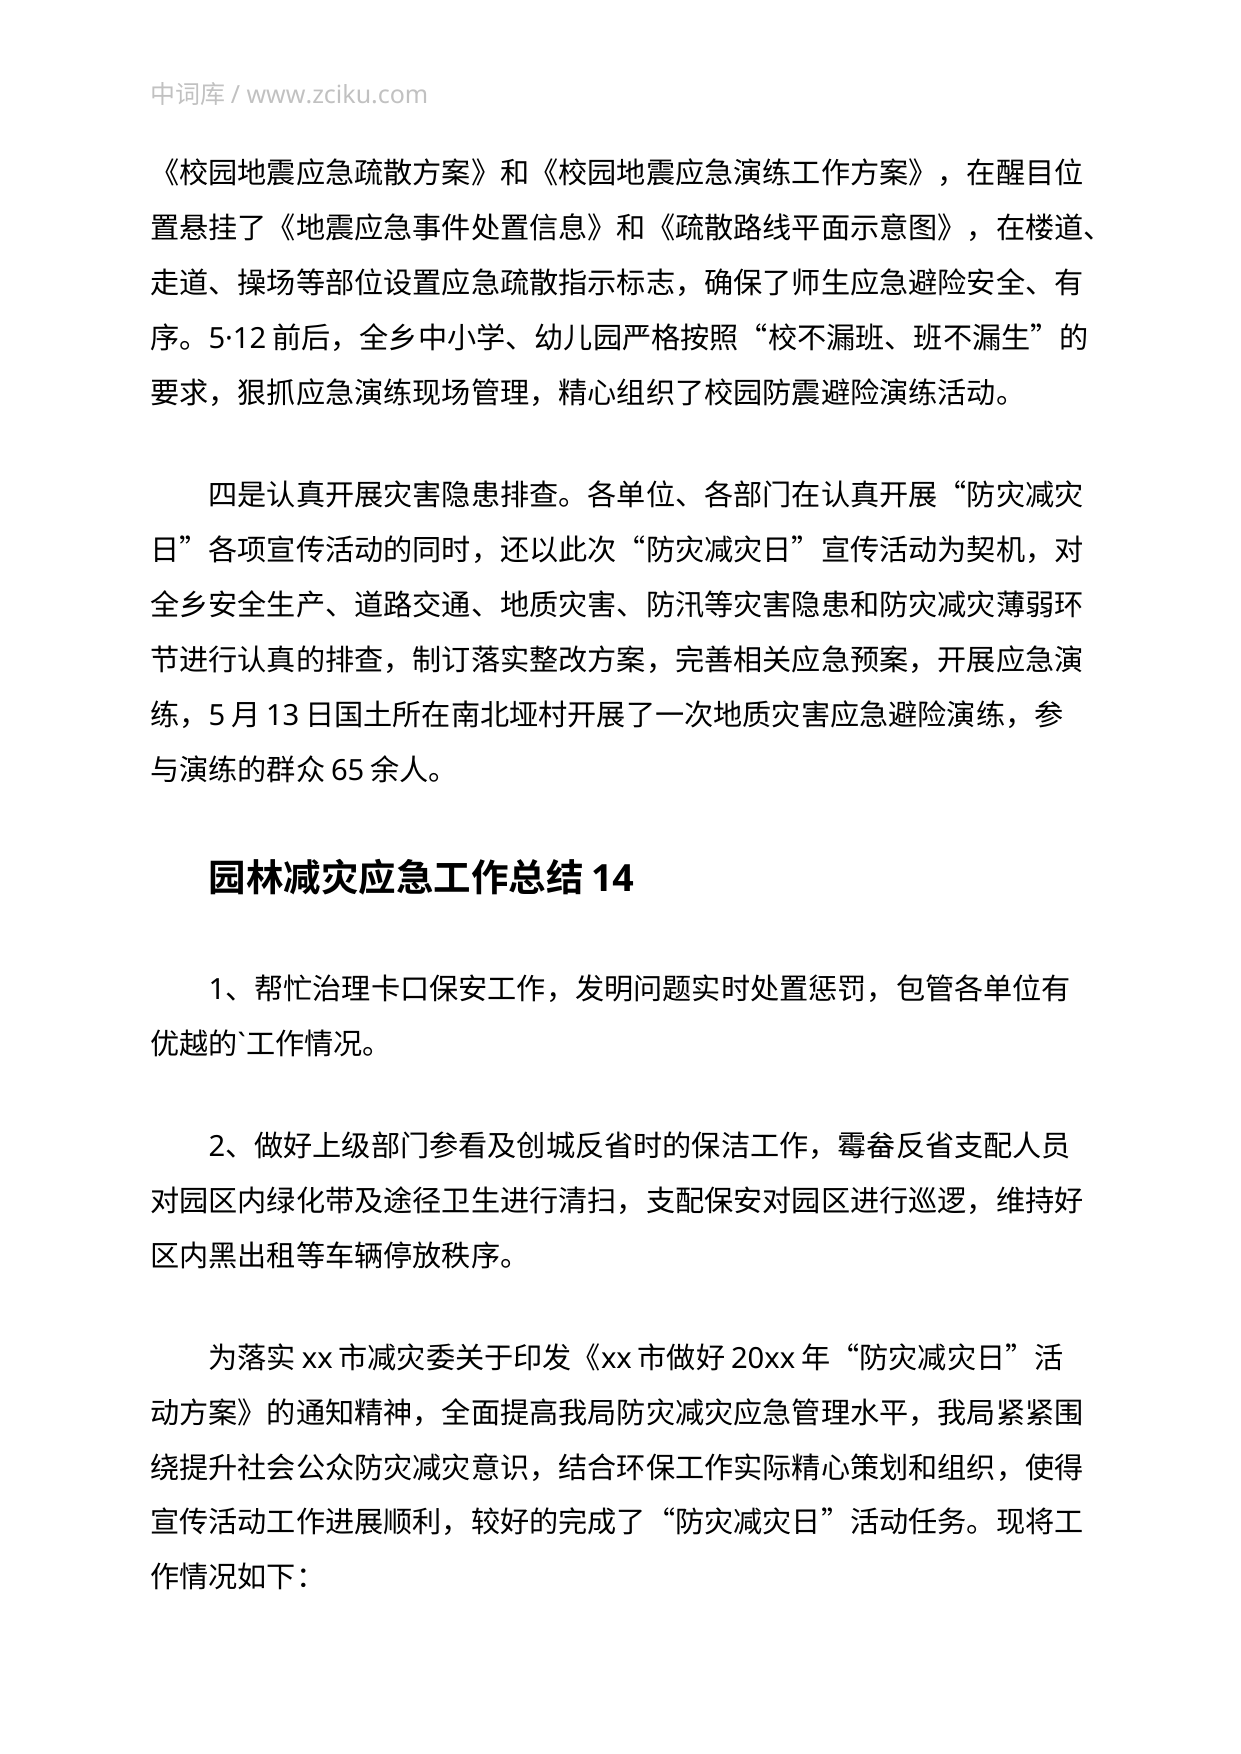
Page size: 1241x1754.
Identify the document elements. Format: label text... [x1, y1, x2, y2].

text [150, 150, 1090, 412]
text 四是认真开展灾害隐患排查。各单位、各部门在认真开展“防灾减灾日”各项宣传活动的同时，还以此次“防灾减灾日”宣传活动为契机，对全乡安全生产、道路交通、地质灾害、防汛等灾害隐患和防灾减灾薄弱环节进行认真的排查，制订落实整改方案，完善相关应急预案，开展应急演练，5月13日国土所在南北垭村开展了一次地质灾害应急避险演练，参与演练的群众65余人。 [150, 471, 1090, 788]
text 园林减灾应急工作总结14 [150, 848, 1090, 902]
text 为落实xx市减灾委关于印发《xx市做好20xx年“防灾减灾日”活动方案》的通知精神，全面提高我局防灾减灾应急管理水平，我局紧紧围绕提升社会公众防灾减灾意识，结合环保工作实际精心策划和组织，使得宣传活动工作进展顺利，较好的完成了“防灾减灾日”活动任务。现将工作情况如下： [150, 1334, 1090, 1596]
text 2、做好上级部门参看及创城反省时的保洁工作，霉畚反省支配人员对园区内绿化带及途径卫生进行清扫，支配保安对园区进行巡逻，维持好区内黑出租等车辆停放秩序。 [150, 1123, 1090, 1275]
text 1、帮忙治理卡口保安工作，发明问题实时处置惩罚，包管各单位有优越的`工作情况。 [150, 966, 1090, 1063]
